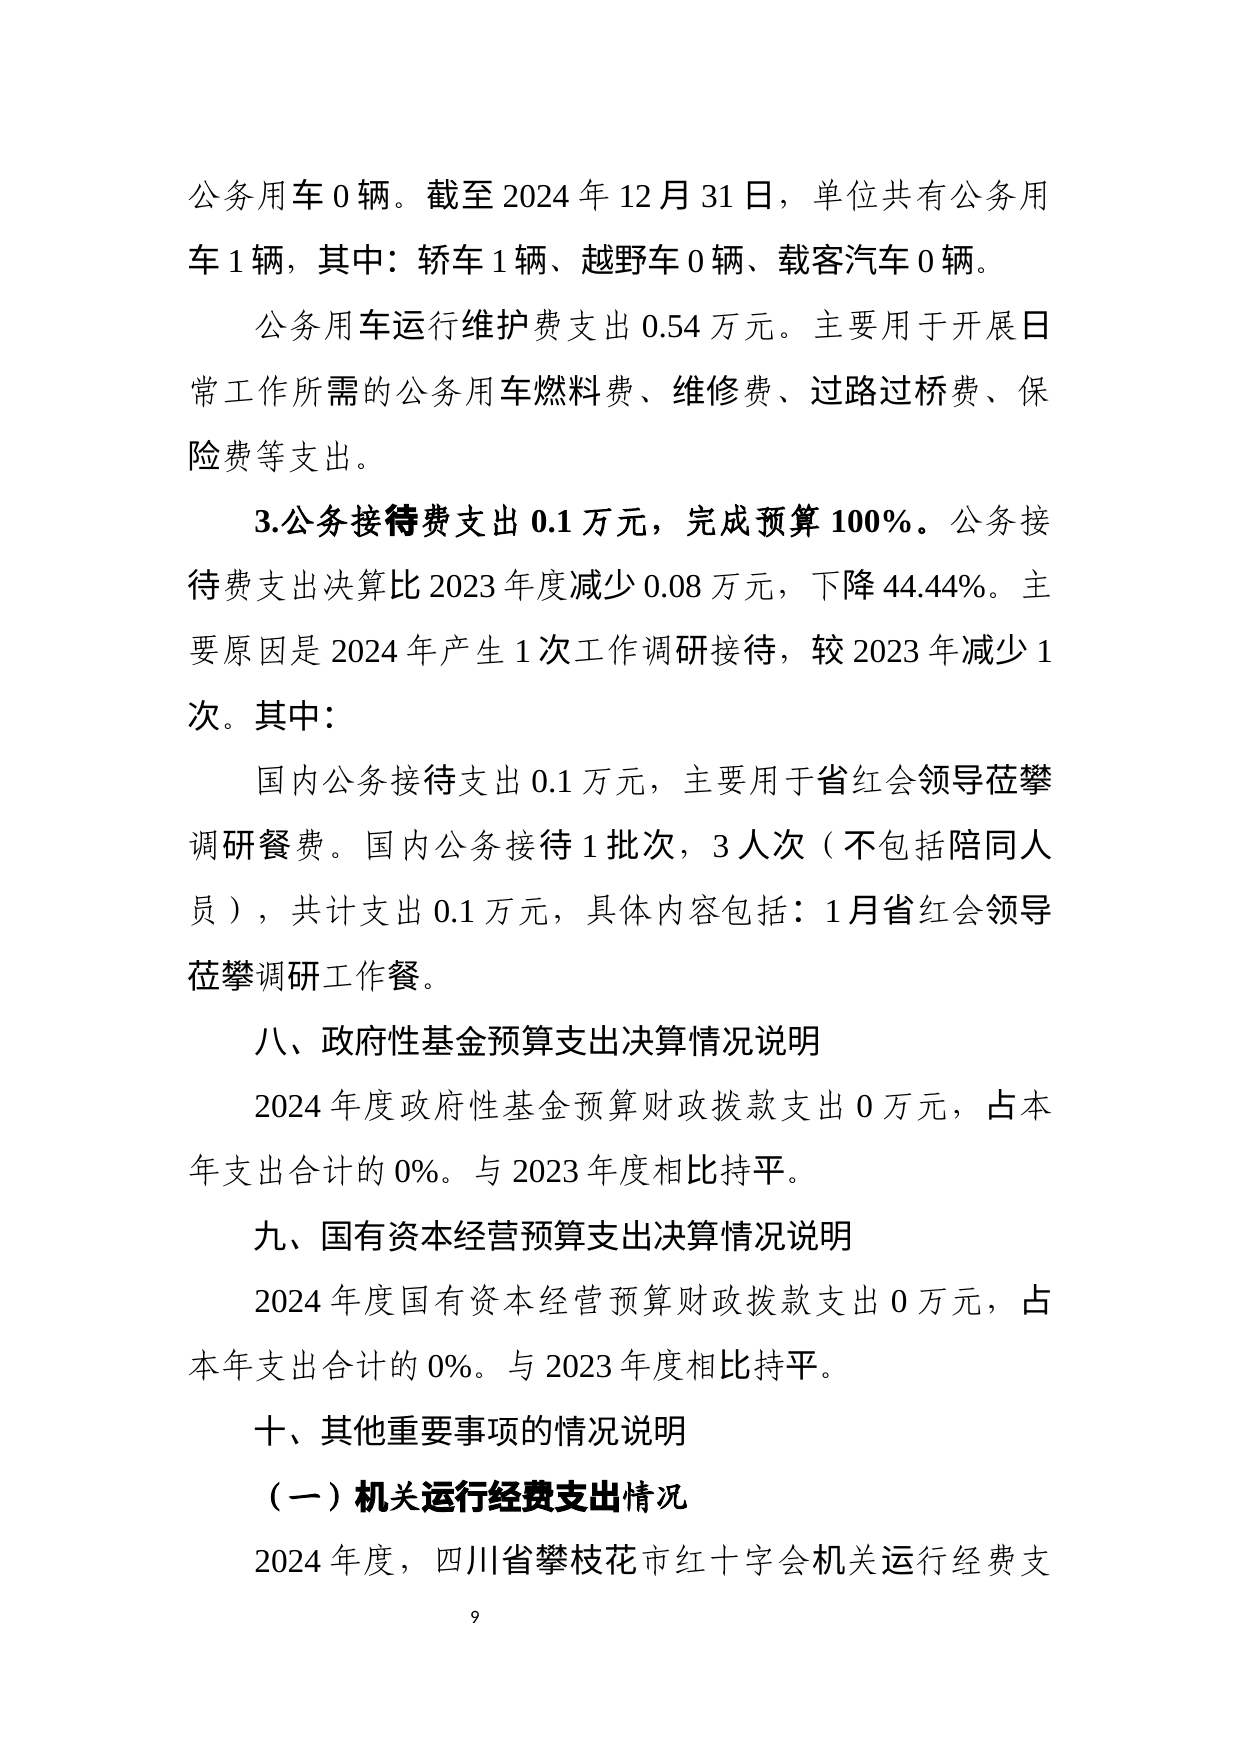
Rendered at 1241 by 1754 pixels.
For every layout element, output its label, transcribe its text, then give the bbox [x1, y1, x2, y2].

text （一）机关运行经费支出情况 [187, 1462, 1053, 1527]
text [187, 162, 1053, 292]
text 八、政府性基金预算支出决算情况说明 [187, 1007, 1053, 1072]
text 2024年度国有资本经营预算财政拨款支出0万元，占本年支出合计的0%。与2023年度相比持平。 [187, 1267, 1053, 1397]
text 公务用车运行维护费支出0.54万元。主要用于开展日常工作所需的公务用车燃料费、维修费、过路过桥费、保险费等支出。 [187, 292, 1053, 487]
text 3.公务接待费支出0.1万元，完成预算100%。公务接待费支出决算比2023年度减少0.08万元，下降44.44%。主要原因是2024年产生1次工作调研接待，较2023年减少1次。其中： [187, 487, 1053, 747]
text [187, 1527, 1053, 1592]
text 2024年度政府性基金预算财政拨款支出0万元，占本年支出合计的0%。与2023年度相比持平。 [187, 1072, 1053, 1202]
list 九、国有资本经营预算支出决算情况说明 [253, 1202, 1053, 1267]
text 国内公务接待支出0.1万元，主要用于省红会领导莅攀调研餐费。国内公务接待1批次，3人次（不包括陪同人员），共计支出0.1万元，具体内容包括：1月省红会领导莅攀调研工作餐。 [187, 747, 1053, 1007]
list 十、其他重要事项的情况说明 [253, 1397, 1053, 1462]
